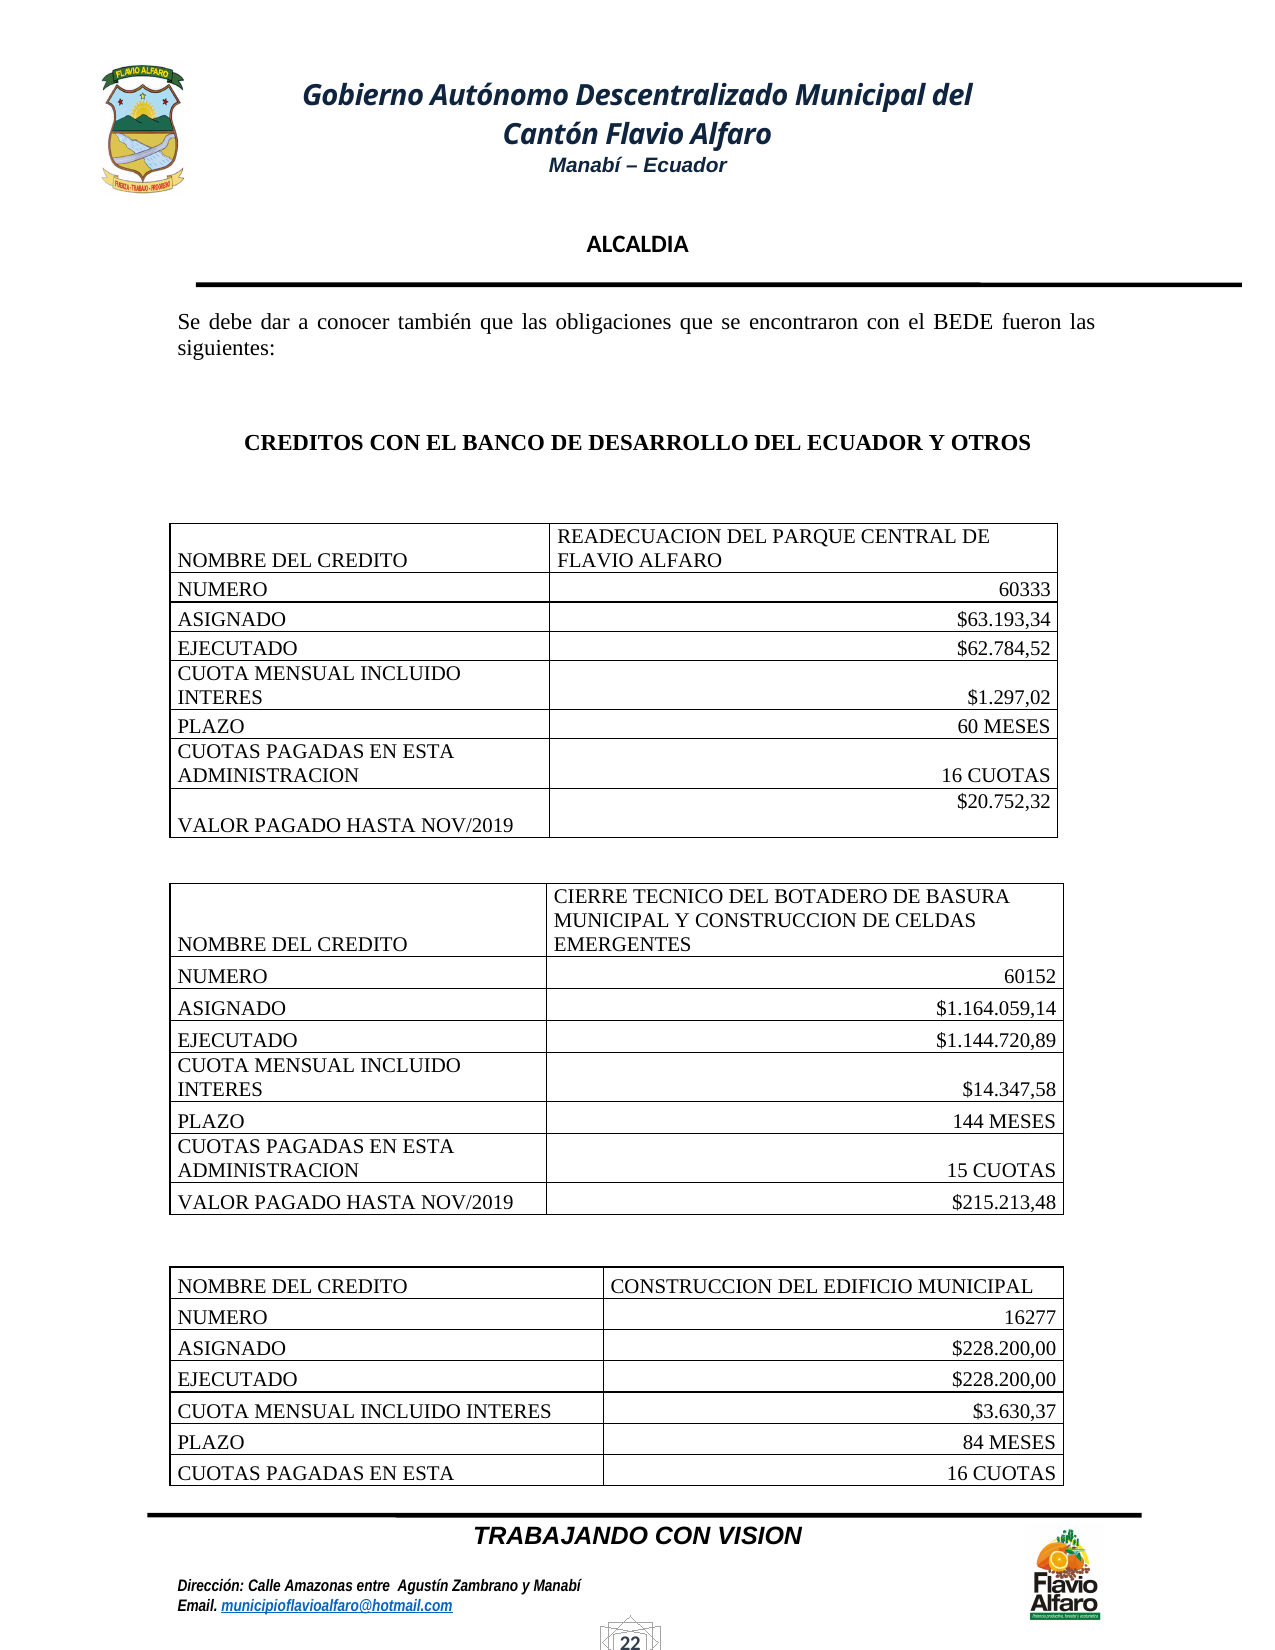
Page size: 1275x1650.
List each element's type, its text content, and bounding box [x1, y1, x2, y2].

table_cell $228.200,00 [604, 1361, 1063, 1391]
table_header NOMBRE DEL CREDITO [171, 884, 546, 956]
table_cell ASIGNADO [171, 989, 546, 1020]
table_cell CUOTA MENSUAL INCLUIDO INTERES [171, 1053, 546, 1101]
table_cell $215.213,48 [547, 1183, 1063, 1214]
table_cell $1.164.059,14 [547, 989, 1063, 1020]
table_cell $1.297,02 [550, 661, 1057, 709]
text Se debe dar a conocer también que las obligaciones que se encontraron con el BEDE fueron las siguientes: [177, 308, 1098, 361]
table_cell VALOR PAGADO HASTA NOV/2019 [171, 1183, 546, 1214]
table_cell $20.752,32 [550, 789, 1057, 837]
table_cell PLAZO [171, 710, 549, 738]
table_cell EJECUTADO [171, 1361, 603, 1391]
table_cell VALOR PAGADO HASTA NOV/2019 [171, 789, 549, 837]
picture [100, 60, 185, 196]
table_cell 60152 [547, 957, 1063, 988]
table_cell ASIGNADO [171, 603, 549, 631]
table_cell EJECUTADO [171, 1021, 546, 1052]
picture [1024, 1522, 1106, 1627]
table_cell CUOTAS PAGADAS EN ESTA ADMINISTRACION [171, 1455, 603, 1485]
table_cell ASIGNADO [171, 1330, 603, 1360]
table_cell $228.200,00 [604, 1330, 1063, 1360]
table_cell NUMERO [171, 1299, 603, 1329]
table_cell NUMERO [171, 957, 546, 988]
table_cell NUMERO [171, 573, 549, 601]
text CREDITOS CON EL BANCO DE DESARROLLO DEL ECUADOR Y OTROS [177, 428, 1098, 455]
table_cell 16 CUOTAS [604, 1455, 1063, 1485]
table_cell CUOTAS PAGADAS EN ESTA ADMINISTRACION [171, 739, 549, 787]
table_header READECUACION DEL PARQUE CENTRAL DE FLAVIO ALFARO [550, 524, 1057, 572]
table_cell 15 CUOTAS [547, 1134, 1063, 1182]
table_cell 60333 [550, 573, 1057, 601]
table_cell $14.347,58 [547, 1053, 1063, 1101]
table_cell PLAZO [171, 1424, 603, 1454]
table_header NOMBRE DEL CREDITO [171, 524, 549, 572]
table_header CIERRE TECNICO DEL BOTADERO DE BASURA MUNICIPAL Y CONSTRUCCION DE CELDAS EMERGENTES [547, 884, 1063, 956]
table_cell 16277 [604, 1299, 1063, 1329]
table_header NOMBRE DEL CREDITO [171, 1268, 603, 1298]
table_cell $3.630,37 [604, 1393, 1063, 1423]
table_cell 16 CUOTAS [550, 739, 1057, 787]
table_cell EJECUTADO [171, 632, 549, 660]
table_cell CUOTA MENSUAL INCLUIDO INTERES [171, 1393, 603, 1423]
table_cell PLAZO [171, 1102, 546, 1133]
table_header CONSTRUCCION DEL EDIFICIO MUNICIPAL [604, 1268, 1063, 1298]
table_cell $62.784,52 [550, 632, 1057, 660]
table_cell 60 MESES [550, 710, 1057, 738]
table_cell $63.193,34 [550, 603, 1057, 631]
table_cell CUOTA MENSUAL INCLUIDO INTERES [171, 661, 549, 709]
table_cell CUOTAS PAGADAS EN ESTA ADMINISTRACION [171, 1134, 546, 1182]
table_cell 84 MESES [604, 1424, 1063, 1454]
table_cell 144 MESES [547, 1102, 1063, 1133]
table_cell $1.144.720,89 [547, 1021, 1063, 1052]
